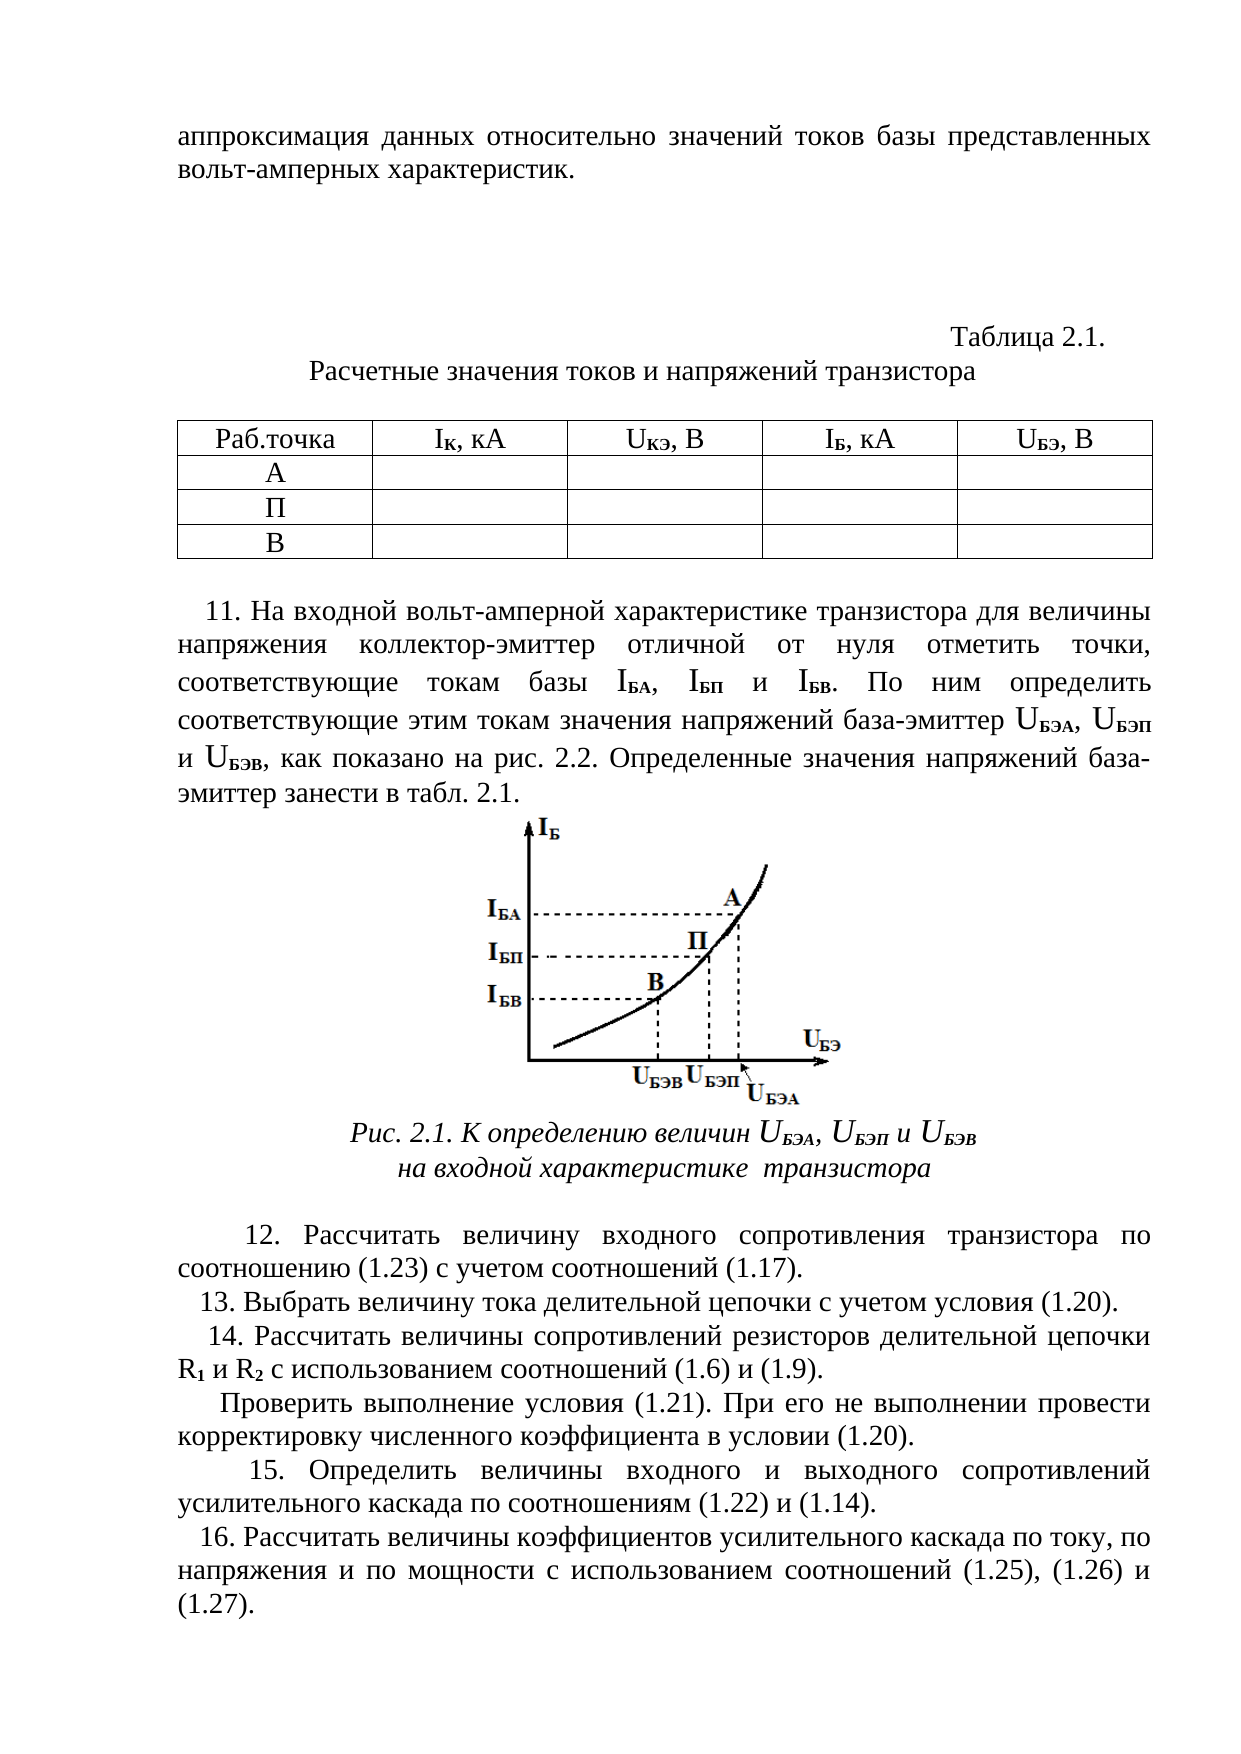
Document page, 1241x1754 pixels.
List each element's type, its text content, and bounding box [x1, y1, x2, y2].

table_cell [373, 490, 567, 524]
text на входной характеристике транзистора [177, 1150, 1152, 1183]
table_cell [958, 490, 1152, 524]
table_header Раб.точка [178, 421, 372, 454]
text 13. Выбрать величину тока делительной цепочки с учетом условия (1.20). [177, 1284, 1152, 1318]
text Расчетные значения токов и напряжений транзистора [177, 353, 1152, 386]
table_cell В [178, 525, 372, 558]
table_header UКЭ, В [568, 421, 762, 454]
text 11. На входной вольт-амперной характеристике транзистора для величины напряжения коллектор-эмиттер отличной от нуля отметить точки, соответствующие токам базы IБА, IБП и IБВ. По ним определить соответствующие этим токам значения напряжений база-эмиттер UБЭА, UБЭП и UБЭВ, как показано на рис. 2.2. Определенные значения напряжений база-эмиттер занести в табл. 2.1. [177, 593, 1152, 808]
table_cell П [178, 490, 372, 524]
text Таблица 2.1. [177, 319, 1152, 353]
text 16. Рассчитать величины коэффициентов усилительного каскада по току, по напряжения и по мощности с использованием соотношений (1.25), (1.26) и (1.27). [177, 1519, 1152, 1619]
table_cell [373, 525, 567, 558]
table_cell [763, 456, 957, 489]
text Рис. 2.1. К определению величин UБЭА, UБЭП и UБЭВ [177, 1112, 1152, 1150]
text Проверить выполнение условия (1.21). При его не выполнении провести корректировку численного коэффициента в условии (1.20). [177, 1385, 1152, 1452]
text 14. Рассчитать величины сопротивлений резисторов делительной цепочки R1 и R2 с использованием соотношений (1.6) и (1.9). [177, 1318, 1152, 1385]
table_header IБ, кА [763, 421, 957, 454]
table_cell [958, 525, 1152, 558]
table_cell [958, 456, 1152, 489]
table_header IК, кА [373, 421, 567, 454]
table_cell [568, 490, 762, 524]
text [177, 118, 1152, 185]
table_cell [568, 456, 762, 489]
table_cell [568, 525, 762, 558]
text 12. Рассчитать величину входного сопротивления транзистора по соотношению (1.23) с учетом соотношений (1.17). [177, 1217, 1152, 1284]
table_cell [763, 525, 957, 558]
table_cell А [178, 456, 372, 489]
picture [474, 808, 855, 1112]
table_header UБЭ, В [958, 421, 1152, 454]
table_cell [763, 490, 957, 524]
text 15. Определить величины входного и выходного сопротивлений усилительного каскада по соотношениям (1.22) и (1.14). [177, 1452, 1152, 1519]
table_cell [373, 456, 567, 489]
